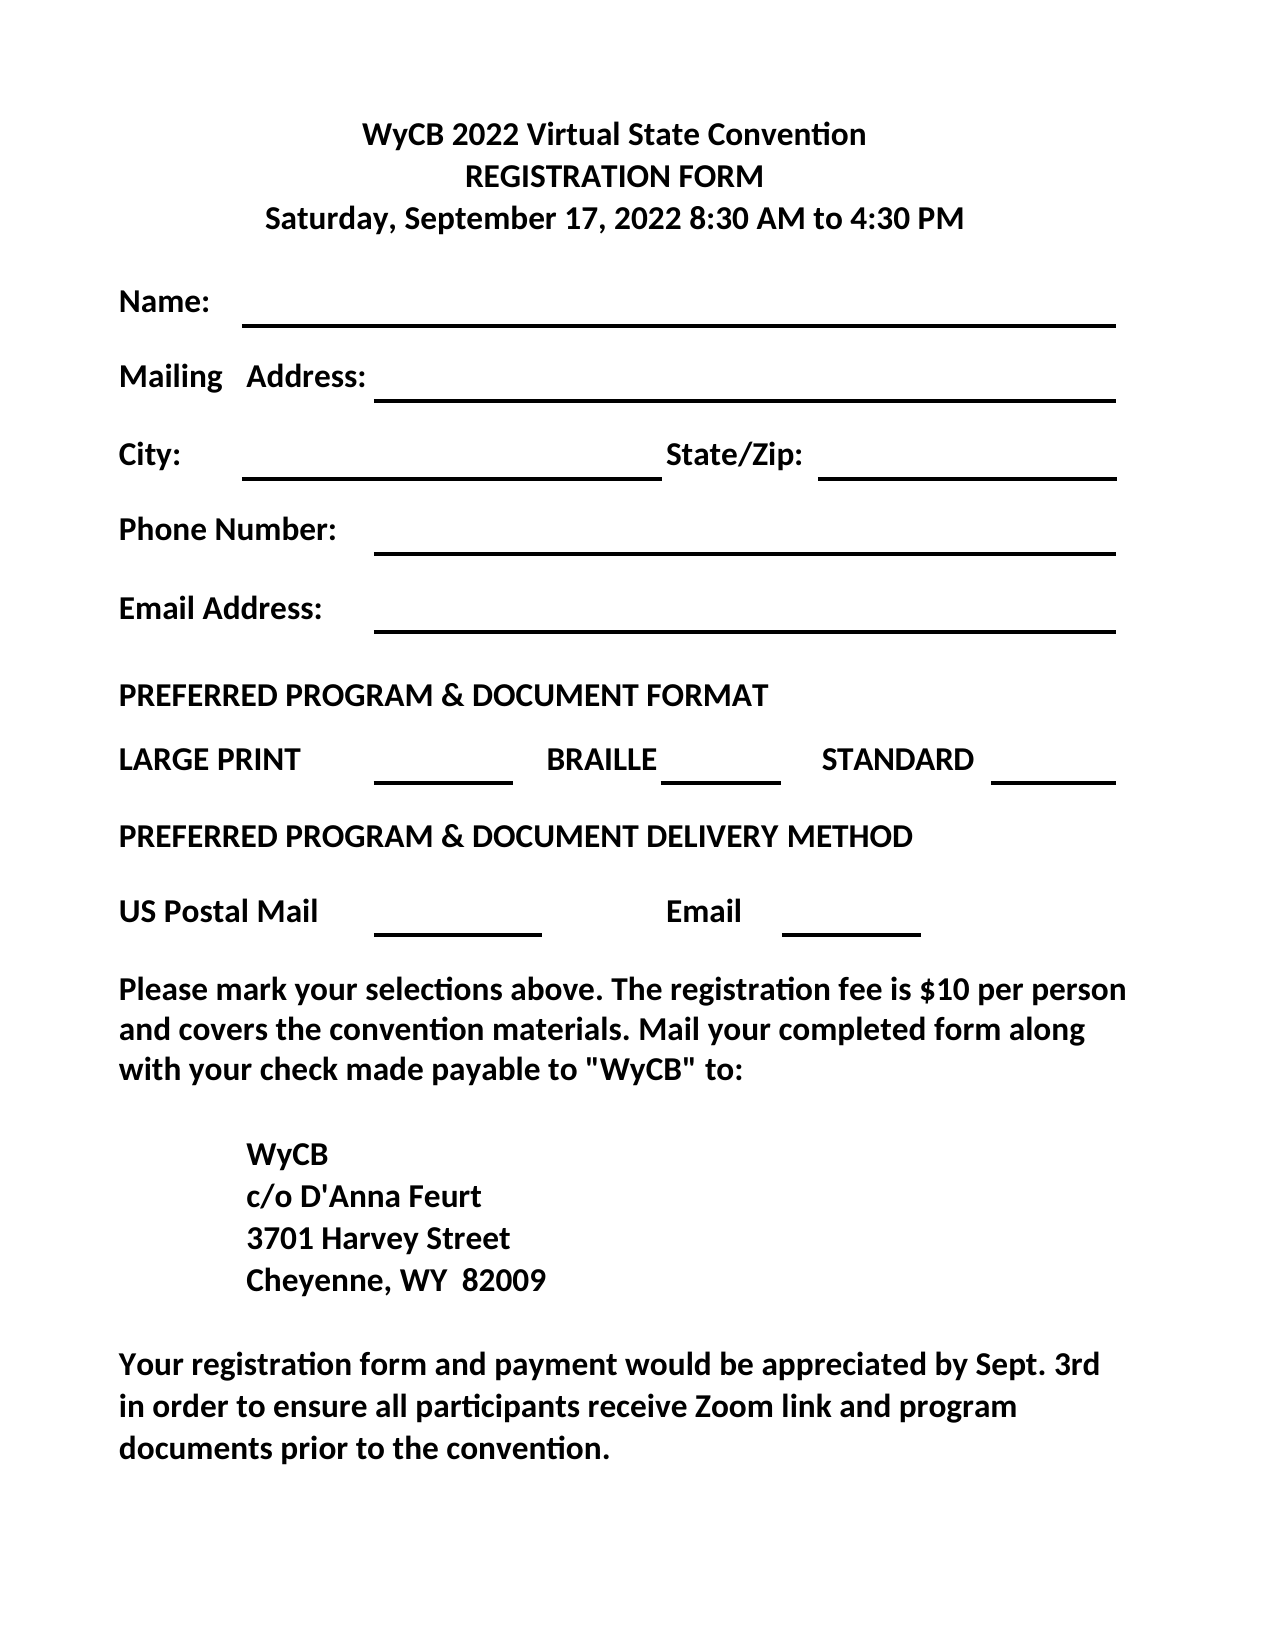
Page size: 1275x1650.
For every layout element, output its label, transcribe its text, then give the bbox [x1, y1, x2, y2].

text Name: [119, 281, 1142, 321]
text Saturday, September 17, 2022 8:30 AM to 4:30 PM [263, 197, 967, 237]
text Mailing Address: [119, 356, 1142, 396]
text WyCB [246, 1133, 1142, 1173]
text LARGE PRINT BRAILLE STANDARD PREFERRED PROGRAM & DOCUMENT DELIVERY METHOD [119, 738, 977, 856]
text Please mark your selections above. The registration fee is $10 per person and covers the convention materials. Mail your completed form along with your check made payable to "WyCB" to: [119, 969, 1142, 1089]
text c/o D'Anna Feurt 3701 Harvey Street [246, 1175, 548, 1258]
text US Postal Mail Email [119, 892, 1142, 930]
text Your registration form and payment would be appreciated by Sept. 3rd in order to ensure all participants receive Zoom link and program documents prior to the convention. [119, 1343, 1104, 1468]
text PREFERRED PROGRAM & DOCUMENT FORMAT [119, 674, 1142, 714]
text Email Address: [119, 587, 1142, 628]
text City: State/Zip: [119, 433, 1142, 474]
text WyCB 2022 Virtual State Convention REGISTRATION FORM [262, 113, 967, 196]
text Phone Number: [119, 508, 1142, 549]
text Cheyenne, WY 82009 [246, 1259, 1142, 1299]
